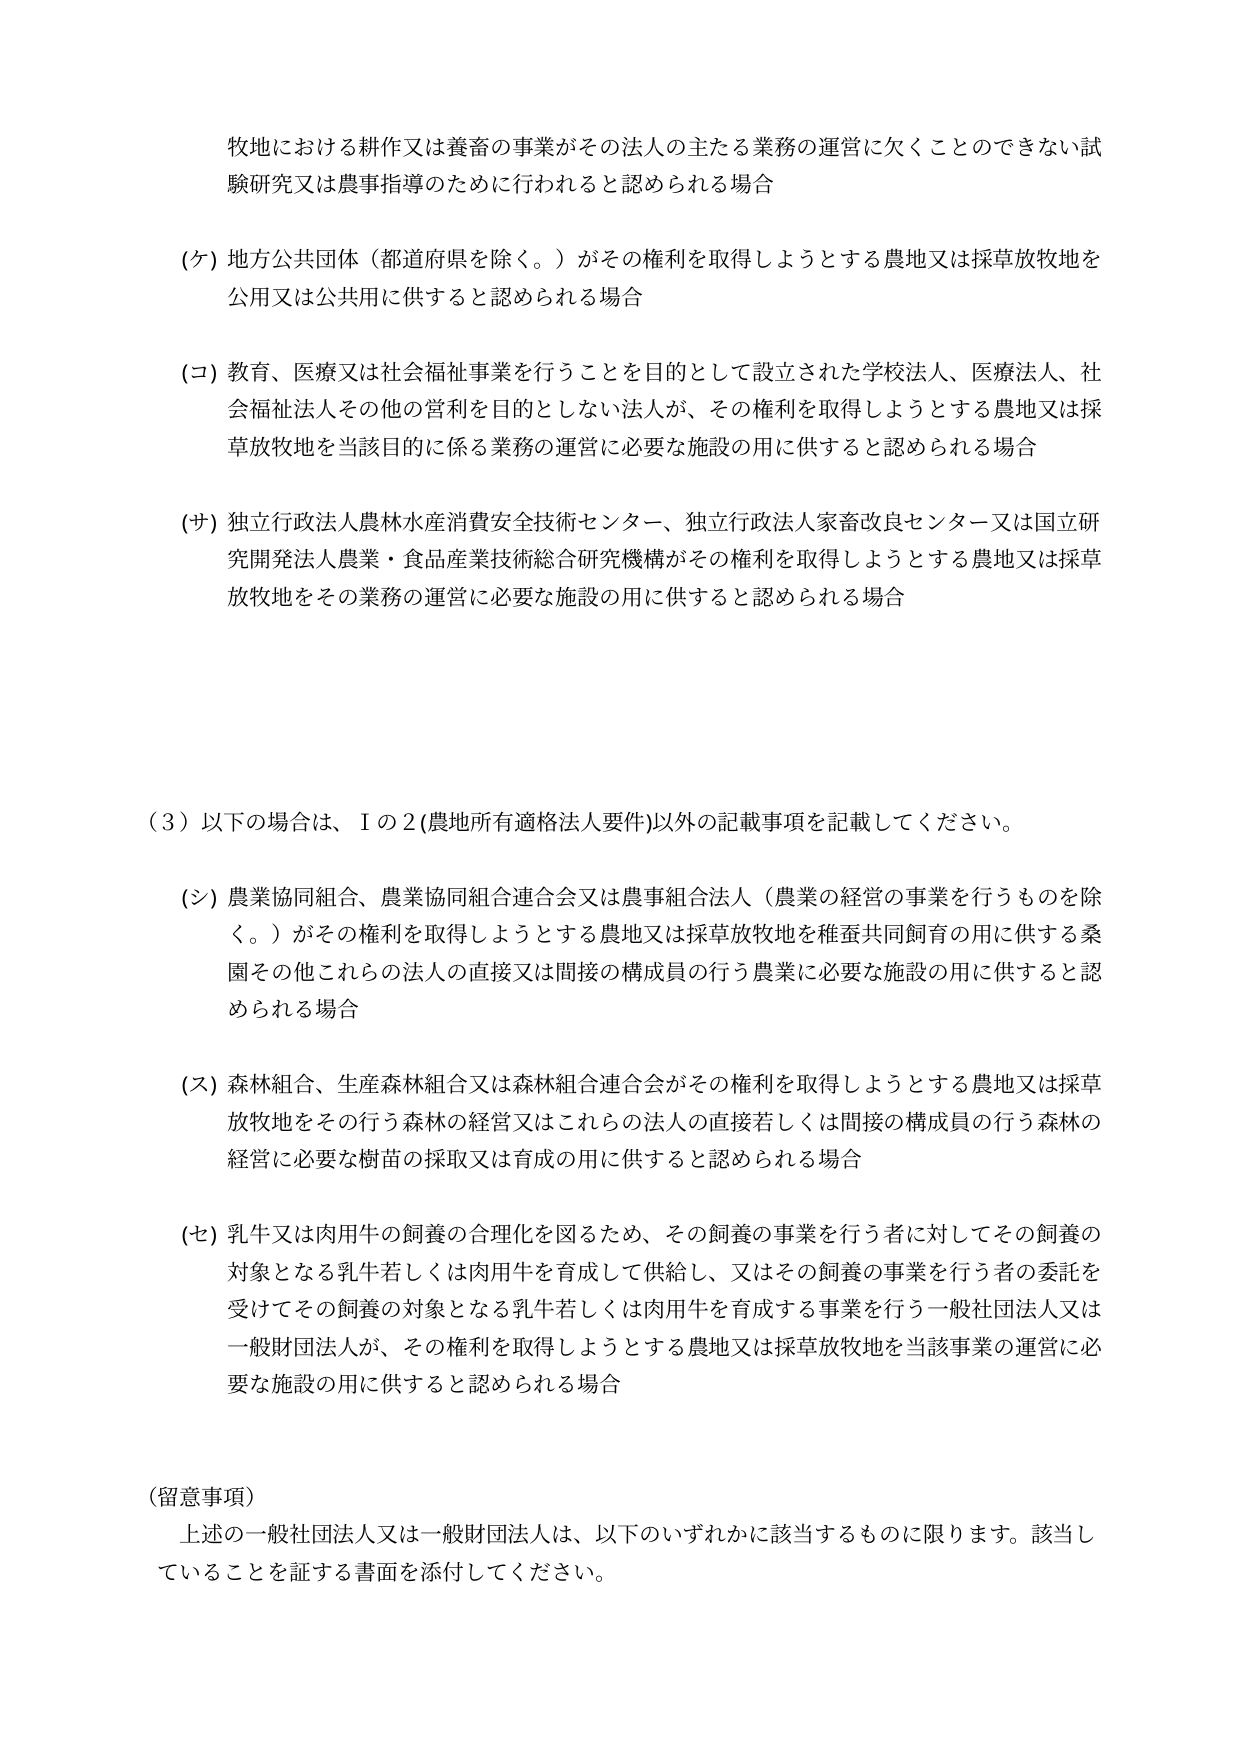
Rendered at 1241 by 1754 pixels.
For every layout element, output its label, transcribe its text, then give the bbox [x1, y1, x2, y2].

list 乳牛又は肉用牛の飼養の合理化を図るため、その飼養の事業を行う者に対してその飼養の対象となる乳牛若しくは肉用牛を育成して供給し、又はその飼養の事業を行う者の委託を受けてその飼養の対象となる乳牛若しくは肉用牛を育成する事業を行う一般社団法人又は一般財団法人が、その権利を取得しようとする農地又は採草放牧地を当該事業の運営に必要な施設の用に供すると認められる場合 [182, 1214, 1104, 1402]
list 農業協同組合、農業協同組合連合会又は農事組合法人（農業の経営の事業を行うものを除く。）がその権利を取得しようとする農地又は採草放牧地を稚蚕共同飼育の用に供する桑園その他これらの法人の直接又は間接の構成員の行う農業に必要な施設の用に供すると認められる場合 [182, 877, 1104, 1027]
list 森林組合、生産森林組合又は森林組合連合会がその権利を取得しようとする農地又は採草放牧地をその行う森林の経営又はこれらの法人の直接若しくは間接の構成員の行う森林の経営に必要な樹苗の採取又は育成の用に供すると認められる場合 [182, 1064, 1104, 1177]
text （３）以下の場合は、Ⅰの２(農地所有適格法人要件)以外の記載事項を記載してください。 [136, 802, 1104, 839]
list 教育、医療又は社会福祉事業を行うことを目的として設立された学校法人、医療法人、社会福祉法人その他の営利を目的としない法人が、その権利を取得しようとする農地又は採草放牧地を当該目的に係る業務の運営に必要な施設の用に供すると認められる場合 [182, 352, 1104, 464]
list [182, 127, 1104, 202]
list 独立行政法人農林水産消費安全技術センター、独立行政法人家畜改良センター又は国立研究開発法人農業・食品産業技術総合研究機構がその権利を取得しようとする農地又は採草放牧地をその業務の運営に必要な施設の用に供すると認められる場合 [182, 502, 1104, 614]
text （留意事項） [136, 1477, 1104, 1514]
text 上述の一般社団法人又は一般財団法人は、以下のいずれかに該当するものに限ります。該当していることを証する書面を添付してください。 [136, 1514, 1104, 1589]
list 地方公共団体（都道府県を除く。）がその権利を取得しようとする農地又は採草放牧地を公用又は公共用に供すると認められる場合 [182, 239, 1104, 314]
